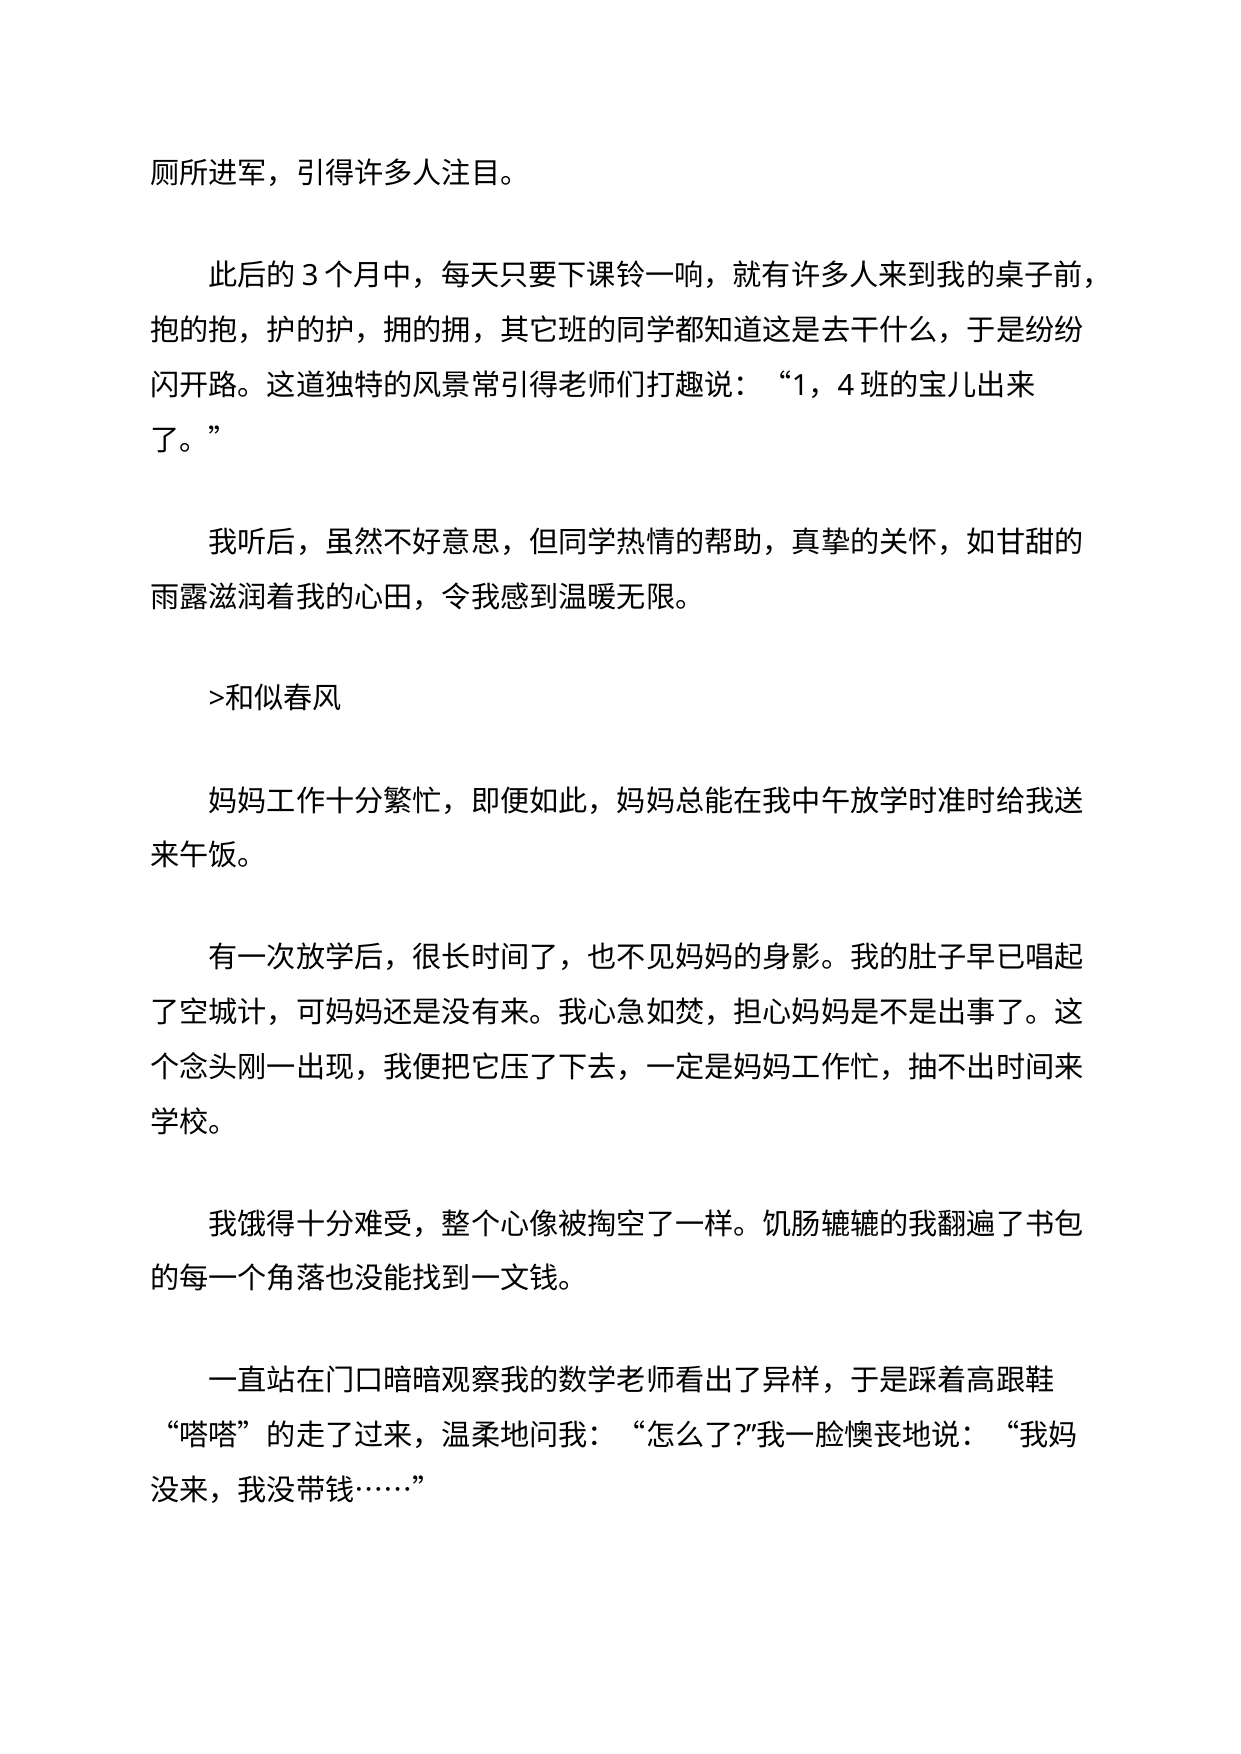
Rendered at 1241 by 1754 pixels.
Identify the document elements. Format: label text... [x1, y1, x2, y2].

text 妈妈工作十分繁忙，即便如此，妈妈总能在我中午放学时准时给我送来午饭。 [150, 777, 1090, 874]
text >和似春风 [150, 675, 1090, 717]
text 有一次放学后，很长时间了，也不见妈妈的身影。我的肚子早已唱起了空城计，可妈妈还是没有来。我心急如焚，担心妈妈是不是出事了。这个念头刚一出现，我便把它压了下去，一定是妈妈工作忙，抽不出时间来学校。 [150, 934, 1090, 1141]
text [150, 150, 1090, 192]
text 一直站在门口暗暗观察我的数学老师看出了异样，于是踩着高跟鞋“嗒嗒”的走了过来，温柔地问我：“怎么了?”我一脸懊丧地说：“我妈没来，我没带钱……” [150, 1357, 1090, 1509]
text 我饿得十分难受，整个心像被掏空了一样。饥肠辘辘的我翻遍了书包的每一个角落也没能找到一文钱。 [150, 1200, 1090, 1297]
text 此后的3个月中，每天只要下课铃一响，就有许多人来到我的桌子前，抱的抱，护的护，拥的拥，其它班的同学都知道这是去干什么，于是纷纷闪开路。这道独特的风景常引得老师们打趣说：“1，4班的宝儿出来了。” [150, 252, 1090, 459]
text 我听后，虽然不好意思，但同学热情的帮助，真挚的关怀，如甘甜的雨露滋润着我的心田，令我感到温暖无限。 [150, 518, 1090, 616]
